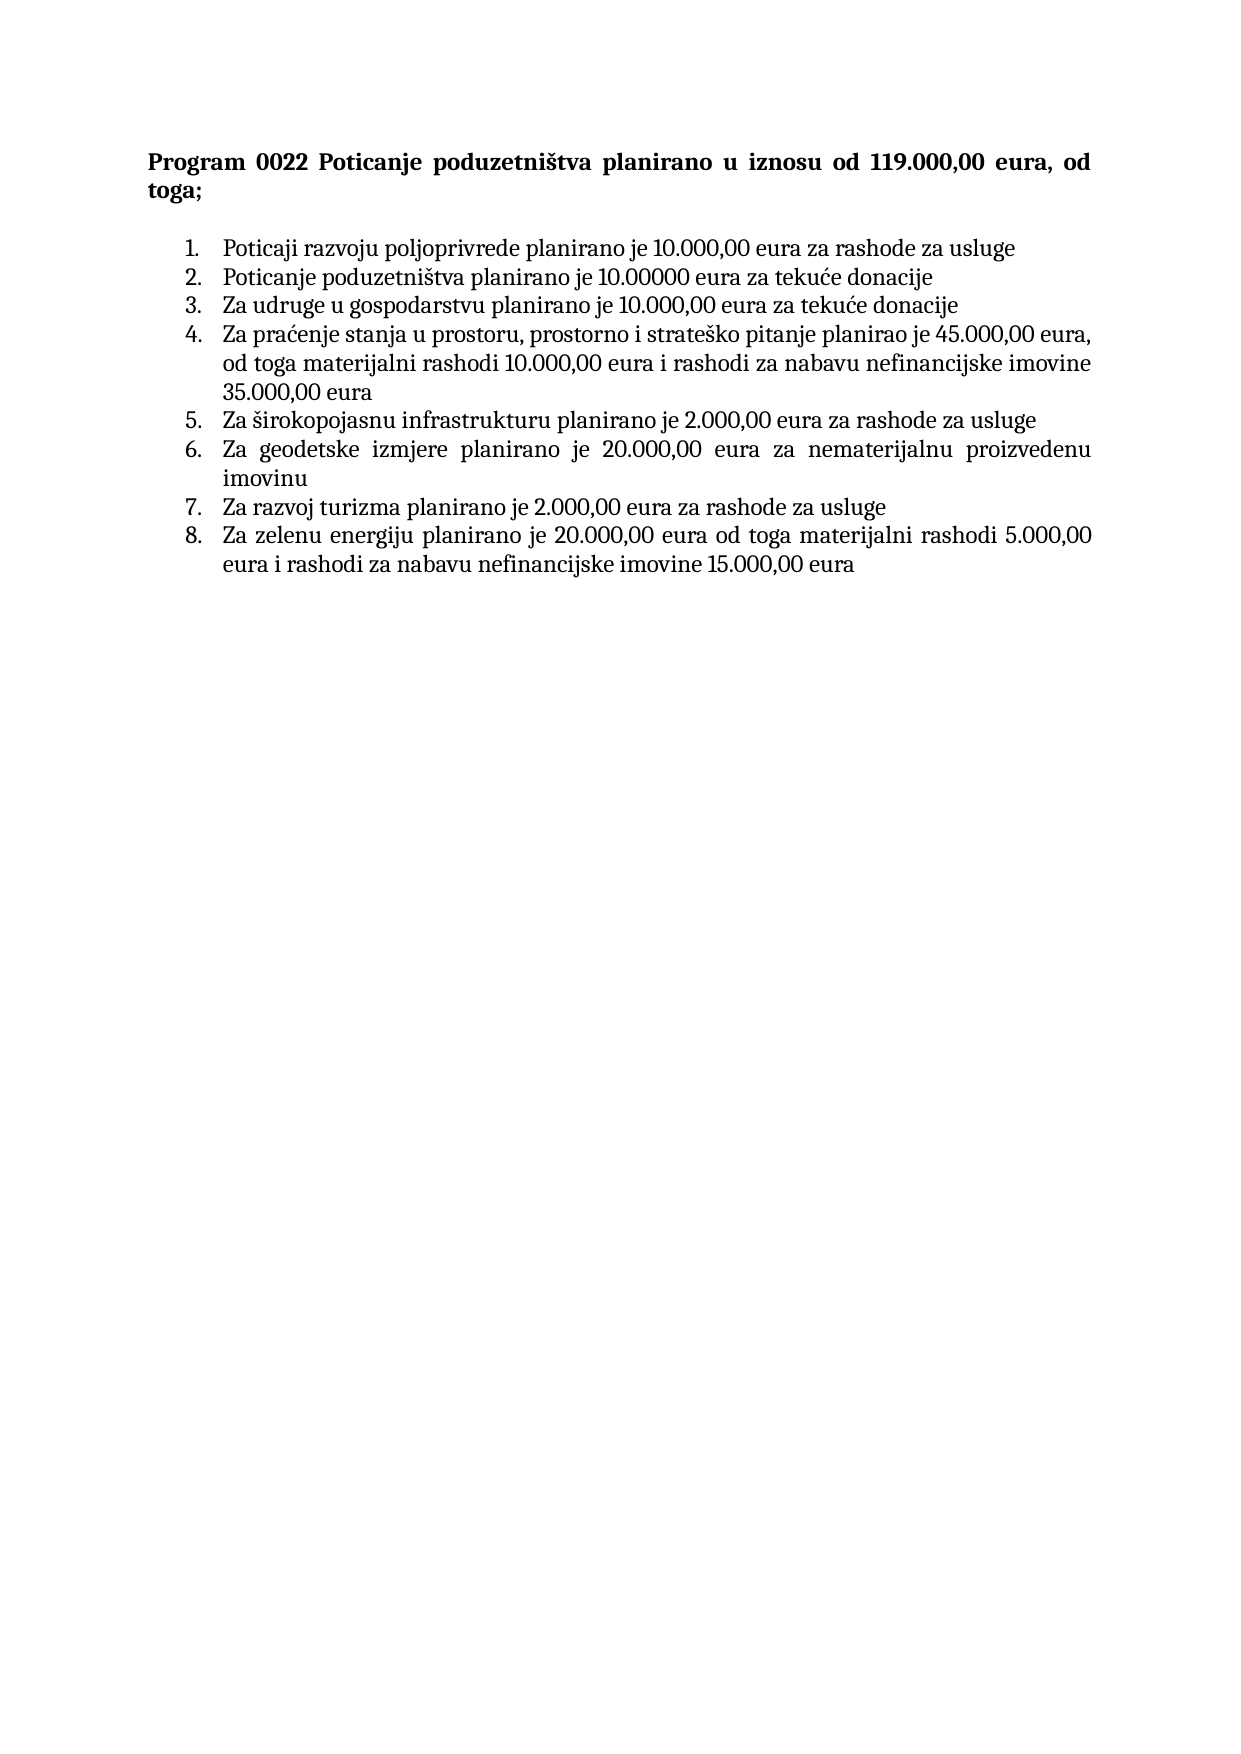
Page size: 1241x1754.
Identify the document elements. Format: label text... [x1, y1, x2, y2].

list Za zelenu energiju planirano je 20.000,00 eura od toga materijalni rashodi 5.000,00 eura i rashodi za nabavu nefinancijske imovine 15.000,00 eura [185, 521, 1093, 579]
list Poticaji razvoju poljoprivrede planirano je 10.000,00 eura za rashode za usluge [185, 234, 1093, 263]
list Za razvoj turizma planirano je 2.000,00 eura za rashode za usluge [185, 493, 1093, 521]
list Za udruge u gospodarstvu planirano je 10.000,00 eura za tekuće donacije [185, 291, 1093, 320]
list Za širokopojasnu infrastrukturu planirano je 2.000,00 eura za rashode za usluge [185, 406, 1093, 435]
text Program 0022 Poticanje poduzetništva planirano u iznosu od 119.000,00 eura, od toga; [148, 148, 1093, 205]
list Poticanje poduzetništva planirano je 10.00000 eura za tekuće donacije [185, 263, 1093, 291]
list Za praćenje stanja u prostoru, prostorno i strateško pitanje planirao je 45.000,00 eura, od toga materijalni rashodi 10.000,00 eura i rashodi za nabavu nefinancijske imovine 35.000,00 eura [185, 320, 1093, 406]
list Za geodetske izmjere planirano je 20.000,00 eura za nematerijalnu proizvedenu imovinu [185, 435, 1093, 493]
